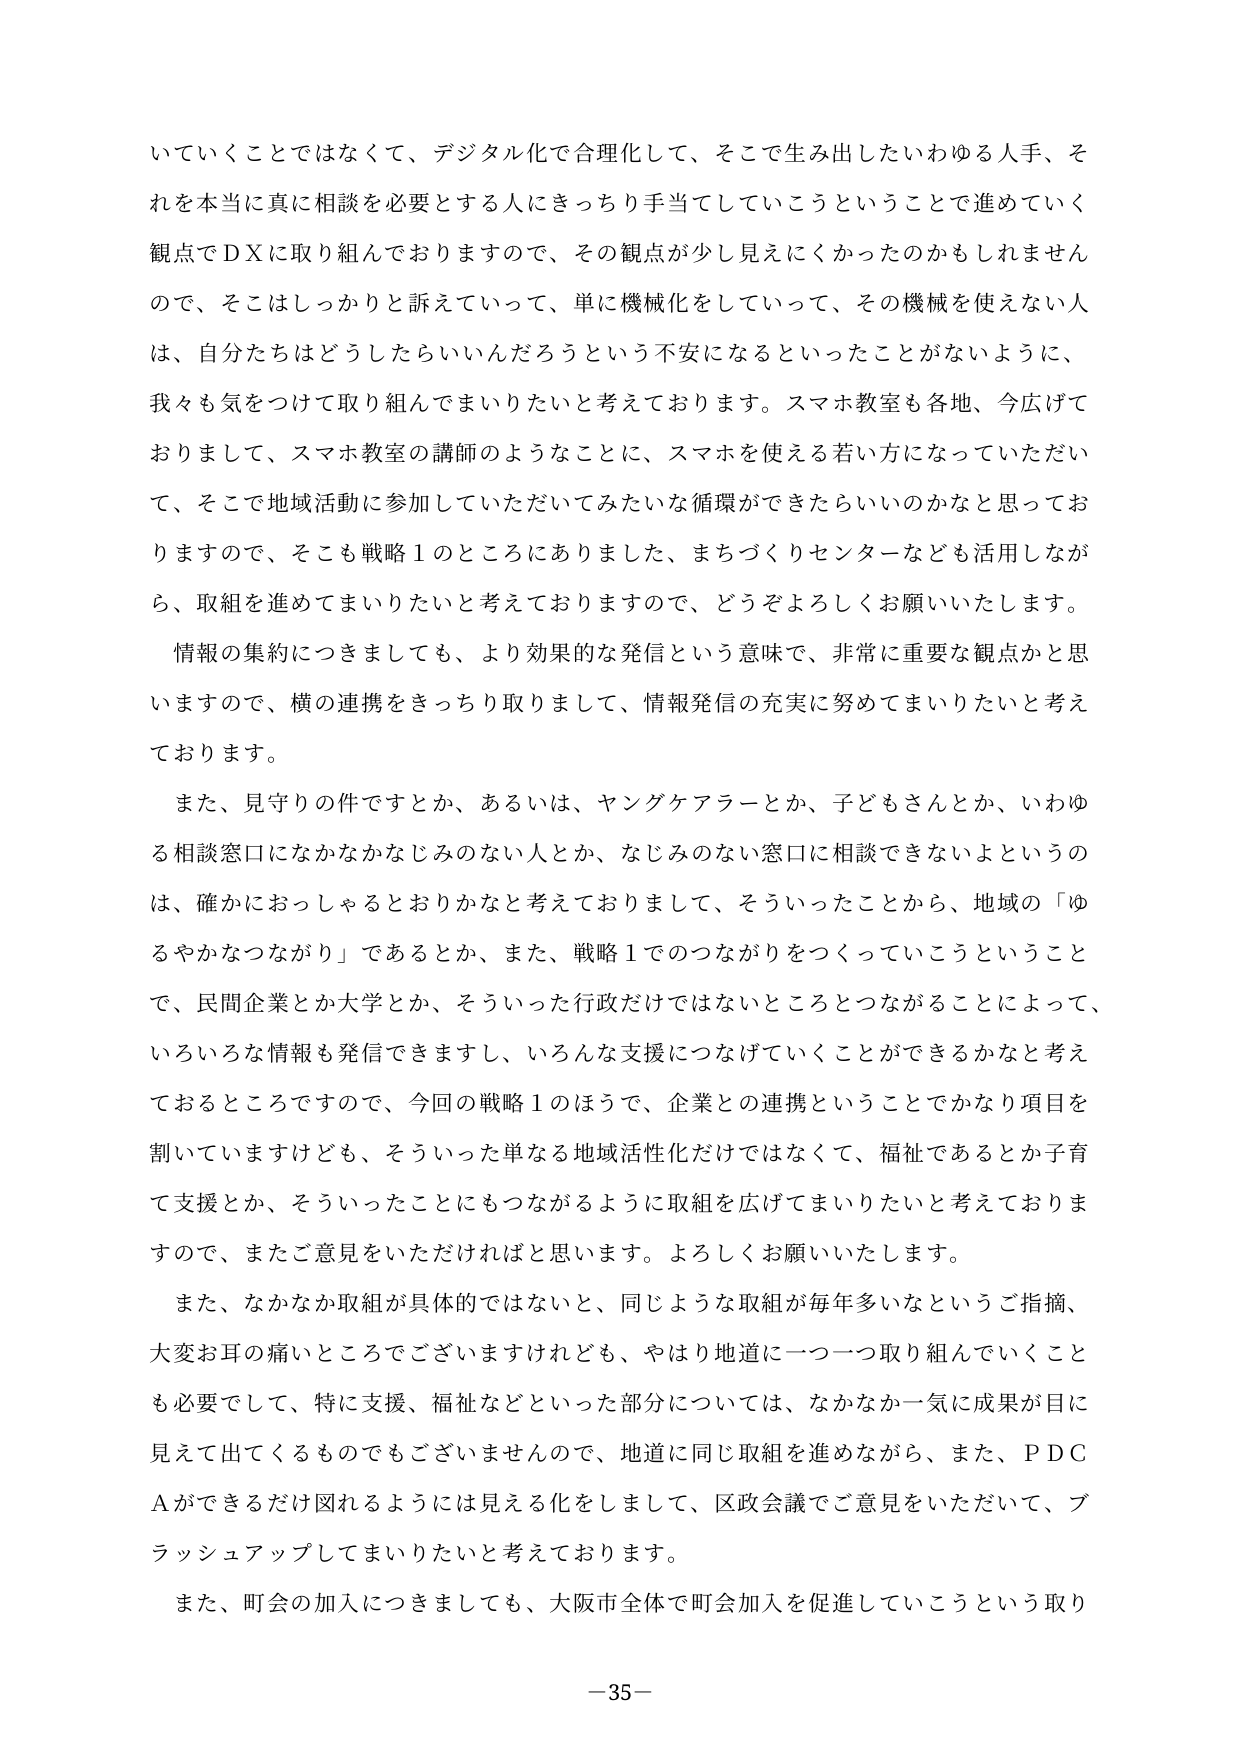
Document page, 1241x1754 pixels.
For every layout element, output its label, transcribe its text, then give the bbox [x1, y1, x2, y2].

text 情報の集約につきましても、より効果的な発信という意味で、非常に重要な観点かと思いますので、横の連携をきっちり取りまして、情報発信の充実に努めてまいりたいと考えております。 [149, 627, 1091, 777]
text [149, 127, 1091, 627]
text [149, 1577, 1091, 1627]
text また、見守りの件ですとか、あるいは、ヤングケアラーとか、子どもさんとか、いわゆる相談窓口になかなかなじみのない人とか、なじみのない窓口に相談できないよというのは、確かにおっしゃるとおりかなと考えておりまして、そういったことから、地域の「ゆるやかなつながり」であるとか、また、戦略１でのつながりをつくっていこうということで、民間企業とか大学とか、そういった行政だけではないところとつながることによって、いろいろな情報も発信できますし、いろんな支援につなげていくことができるかなと考えておるところですので、今回の戦略１のほうで、企業との連携ということでかなり項目を割いていますけども、そういった単なる地域活性化だけではなくて、福祉であるとか子育て支援とか、そういったことにもつながるように取組を広げてまいりたいと考えておりますので、またご意見をいただければと思います。よろしくお願いいたします。 [149, 777, 1091, 1277]
text また、なかなか取組が具体的ではないと、同じような取組が毎年多いなというご指摘、大変お耳の痛いところでございますけれども、やはり地道に一つ一つ取り組んでいくことも必要でして、特に支援、福祉などといった部分については、なかなか一気に成果が目に見えて出てくるものでもございませんので、地道に同じ取組を進めながら、また、ＰＤＣＡができるだけ図れるようには見える化をしまして、区政会議でご意見をいただいて、ブラッシュアップしてまいりたいと考えております。 [149, 1277, 1091, 1577]
